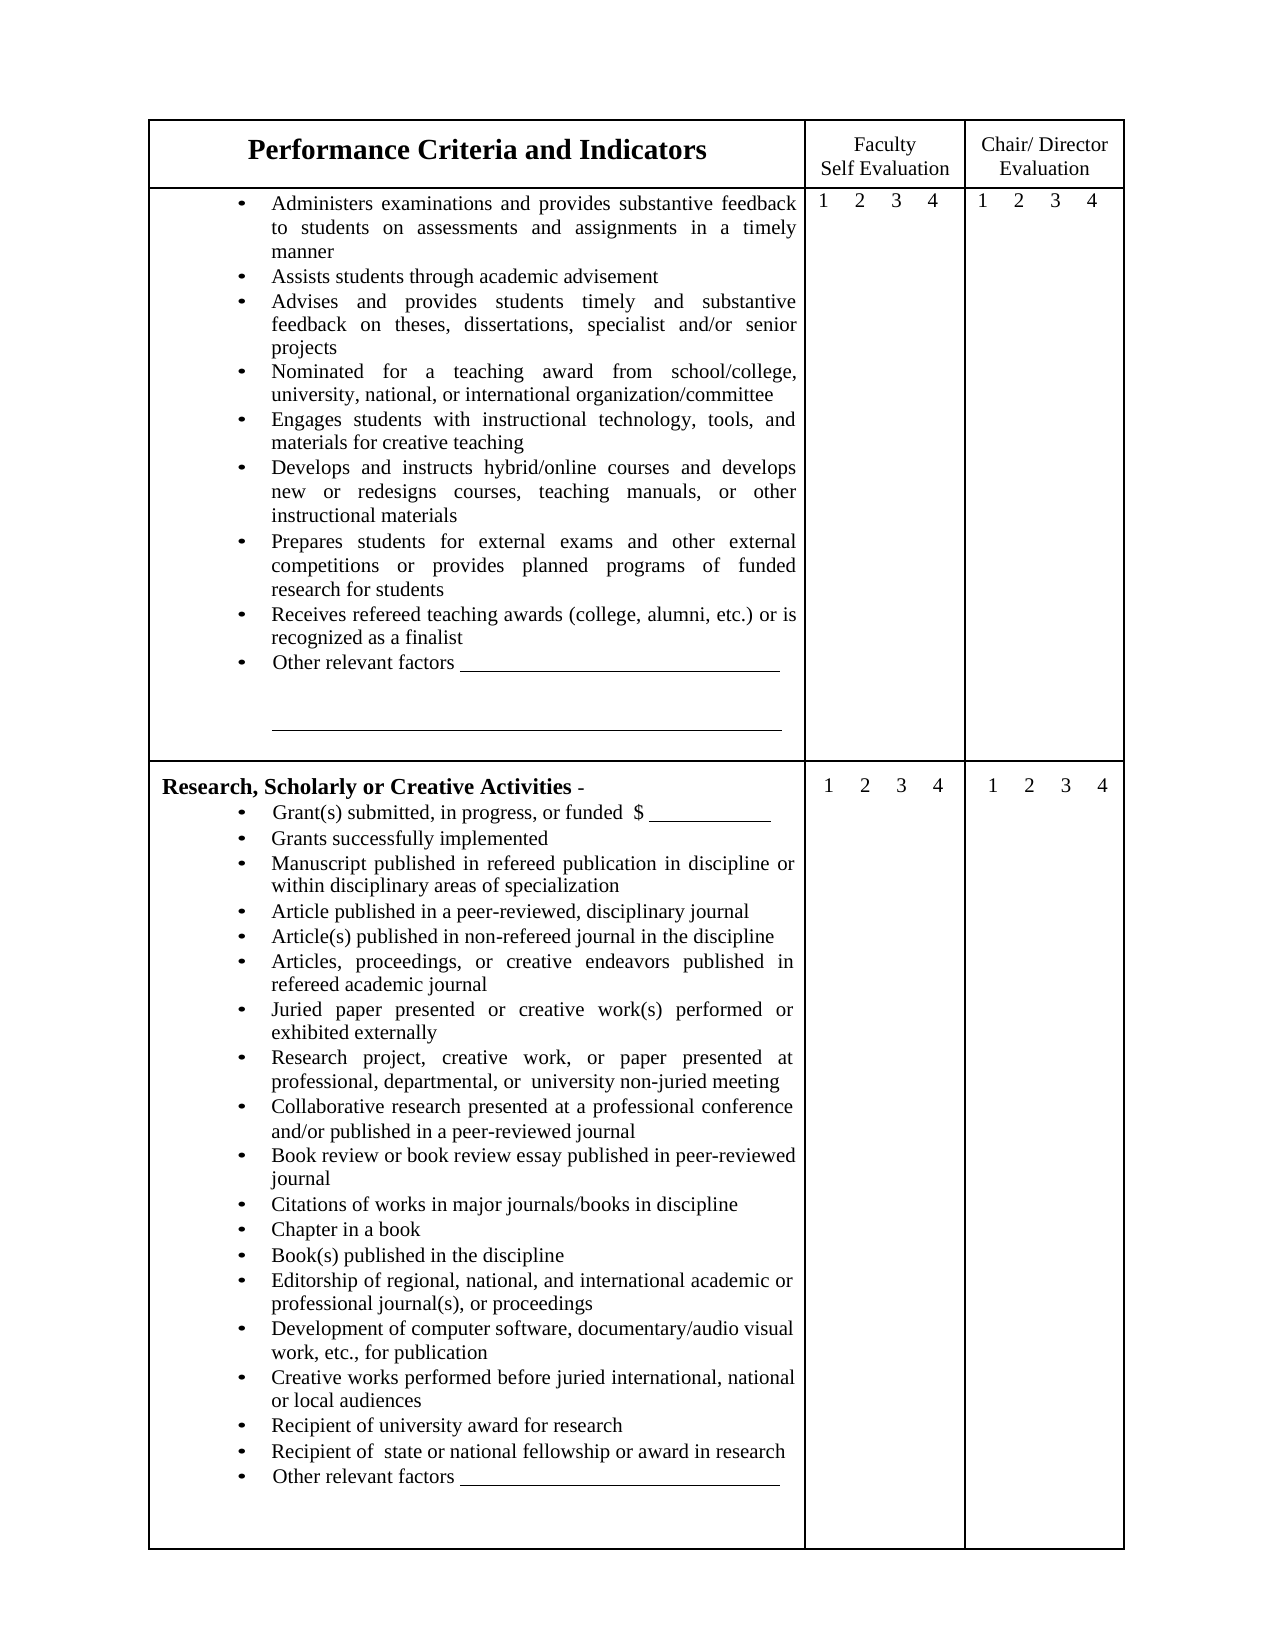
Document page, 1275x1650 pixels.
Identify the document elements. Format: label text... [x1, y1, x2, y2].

table_cell 1 2 3 4 [966, 189, 1123, 760]
table_cell • Administers examinations and provides substantive feedback to students on assessments and assignments in a timely manner • Assists students through academic advisement • Advises and provides students timely and substantive feedback on theses, dissertations, specialist and/or senior projects • Nominated for a teaching award from school/college, university, national, or international organization/committee • Engages students with instructional technology, tools, and materials for creative teaching • Develops and instructs hybrid/online courses and develops new or redesigns courses, teaching manuals, or other instructional materials • Prepares students for external exams and other external competitions or provides planned programs of funded research for students • Receives refereed teaching awards (college, alumni, etc.) or is recognized as a finalist • Other relevant factors [150, 189, 804, 760]
table_header Chair/ Director Evaluation [966, 121, 1123, 187]
table_cell 1 2 3 4 [806, 189, 964, 760]
table_cell 1 2 3 4 [966, 762, 1123, 1548]
table_header Faculty Self Evaluation [806, 121, 964, 187]
table_header Performance Criteria and Indicators [150, 121, 804, 187]
table_cell 1 2 3 4 [806, 762, 964, 1548]
table_cell Research, Scholarly or Creative Activities - • Grant(s) submitted, in progress, or funded $ • Grants successfully implemented • Manuscript published in refereed publication in discipline or within disciplinary areas of specialization • Article published in a peer-reviewed, disciplinary journal • Article(s) published in non-refereed journal in the discipline • Articles, proceedings, or creative endeavors published in refereed academic journal • Juried paper presented or creative work(s) performed or exhibited externally • Research project, creative work, or paper presented at professional, departmental, or university non-juried meeting • Collaborative research presented at a professional conference and/or published in a peer-reviewed journal • Book review or book review essay published in peer-reviewed journal • Citations of works in major journals/books in discipline • Chapter in a book • Book(s) published in the discipline • Editorship of regional, national, and international academic or professional journal(s), or proceedings • Development of computer software, documentary/audio visual work, etc., for publication • Creative works performed before juried international, national or local audiences • Recipient of university award for research • Recipient of state or national fellowship or award in research • Other relevant factors [150, 762, 804, 1548]
